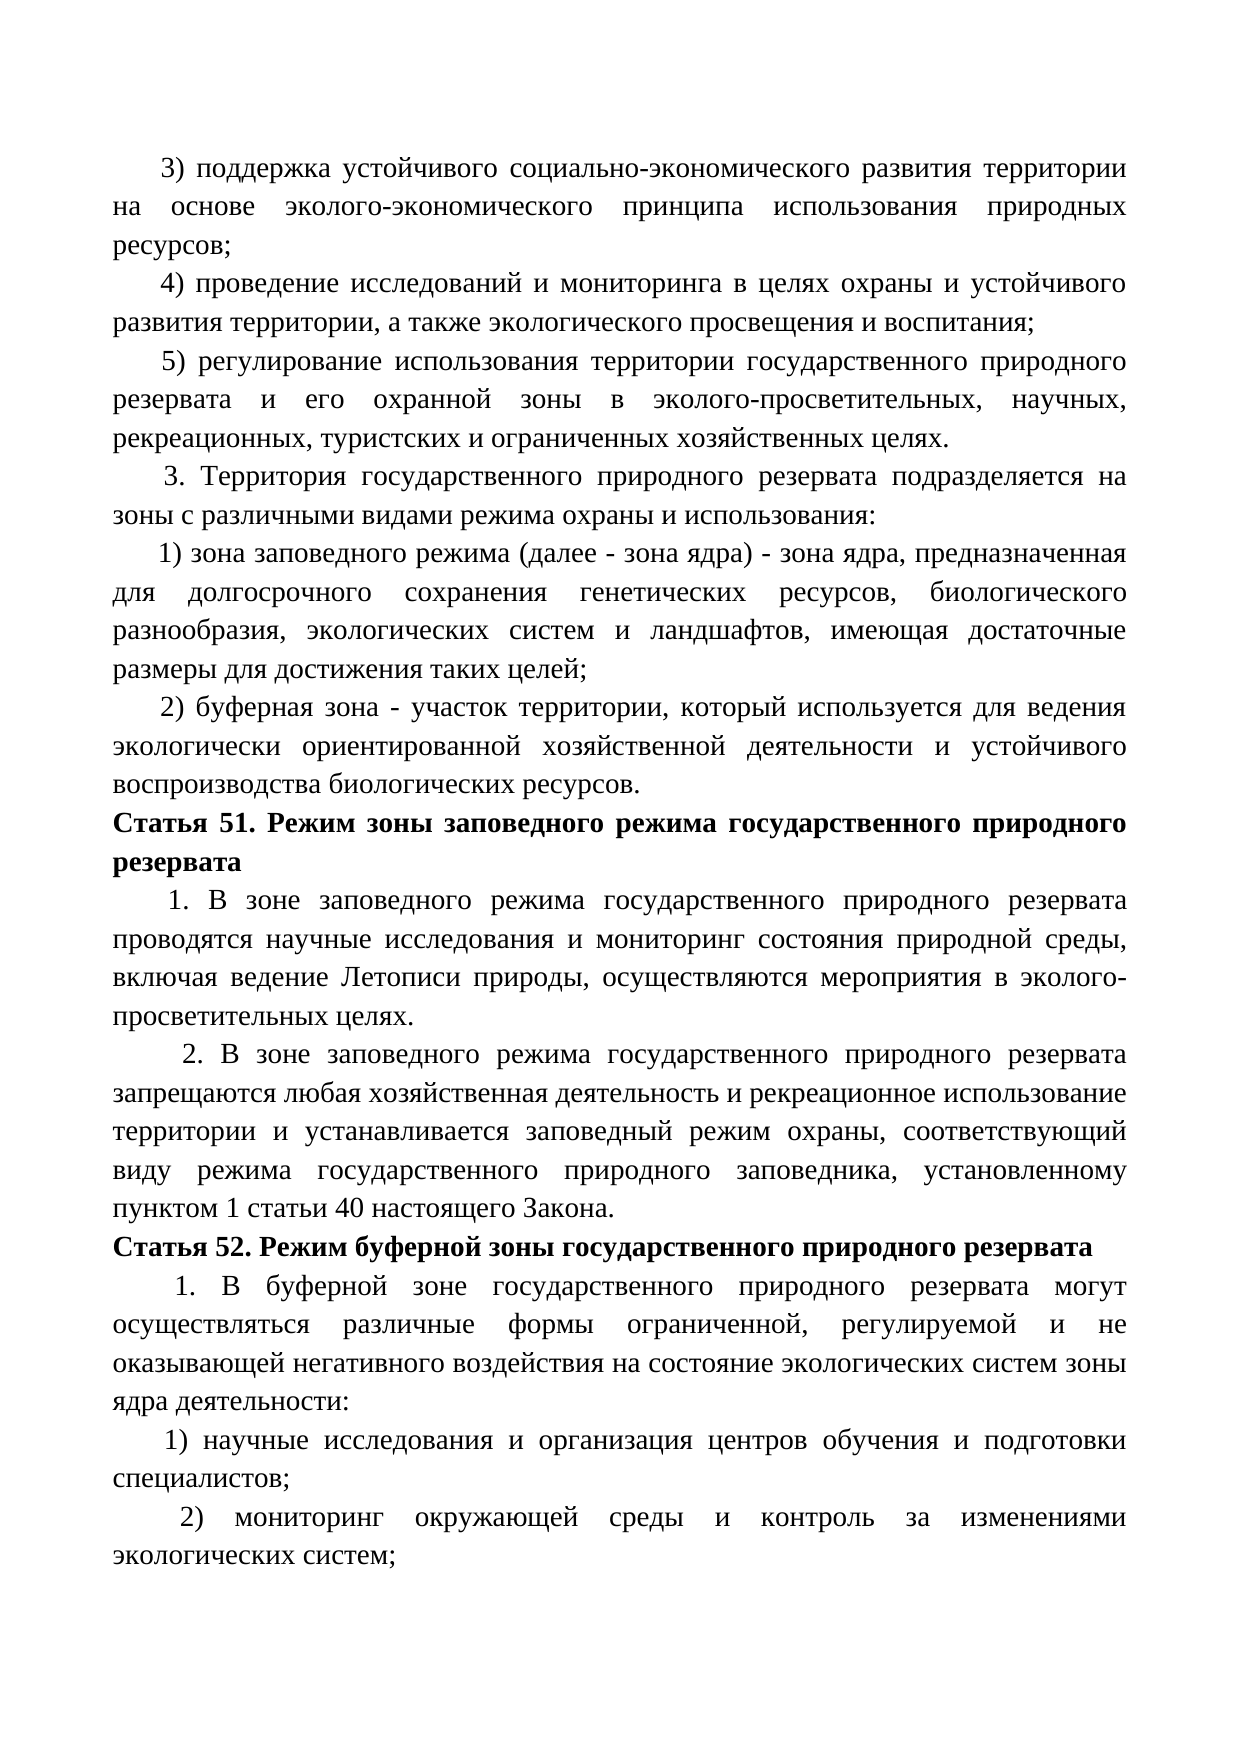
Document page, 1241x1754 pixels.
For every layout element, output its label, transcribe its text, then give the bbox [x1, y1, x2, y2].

text 5) регулирование использования территории государственного природного резервата и его охранной зоны в эколого-просветительных, научных, рекреационных, туристских и ограниченных хозяйственных целях. [112, 343, 1128, 453]
text 3) поддержка устойчивого социально-экономического развития территории на основе эколого-экономического принципа использования природных ресурсов; [112, 150, 1128, 261]
text Статья 51. Режим зоны заповедного режима государственного природного резервата [112, 805, 1128, 877]
text 1) научные исследования и организация центров обучения и подготовки специалистов; [112, 1422, 1128, 1494]
text 1. В буферной зоне государственного природного резервата могут осуществляться различные формы ограниченной, регулируемой и не оказывающей негативного воздействия на состояние экологических систем зоны ядра деятельности: [112, 1268, 1128, 1417]
text 3. Территория государственного природного резервата подразделяется на зоны с различными видами режима охраны и использования: [112, 458, 1128, 530]
text 1) зона заповедного режима (далее - зона ядра) - зона ядра, предназначенная для долгосрочного сохранения генетических ресурсов, биологического разнообразия, экологических систем и ландшафтов, имеющая достаточные размеры для достижения таких целей; [112, 535, 1128, 684]
text Статья 52. Режим буферной зоны государственного природного резервата [112, 1229, 1128, 1263]
text 2. В зоне заповедного режима государственного природного резервата запрещаются любая хозяйственная деятельность и рекреационное использование территории и устанавливается заповедный режим охраны, соответствующий виду режима государственного природного заповедника, установленному пунктом 1 статьи 40 настоящего Закона. [112, 1036, 1128, 1224]
text 4) проведение исследований и мониторинга в целях охраны и устойчивого развития территории, а также экологического просвещения и воспитания; [112, 266, 1128, 338]
text 2) буферная зона - участок территории, который используется для ведения экологически ориентированной хозяйственной деятельности и устойчивого воспроизводства биологических ресурсов. [112, 689, 1128, 800]
text 2) мониторинг окружающей среды и контроль за изменениями экологических систем; [112, 1499, 1128, 1571]
text 1. В зоне заповедного режима государственного природного резервата проводятся научные исследования и мониторинг состояния природной среды, включая ведение Летописи природы, осуществляются мероприятия в эколого-просветительных целях. [112, 882, 1128, 1031]
